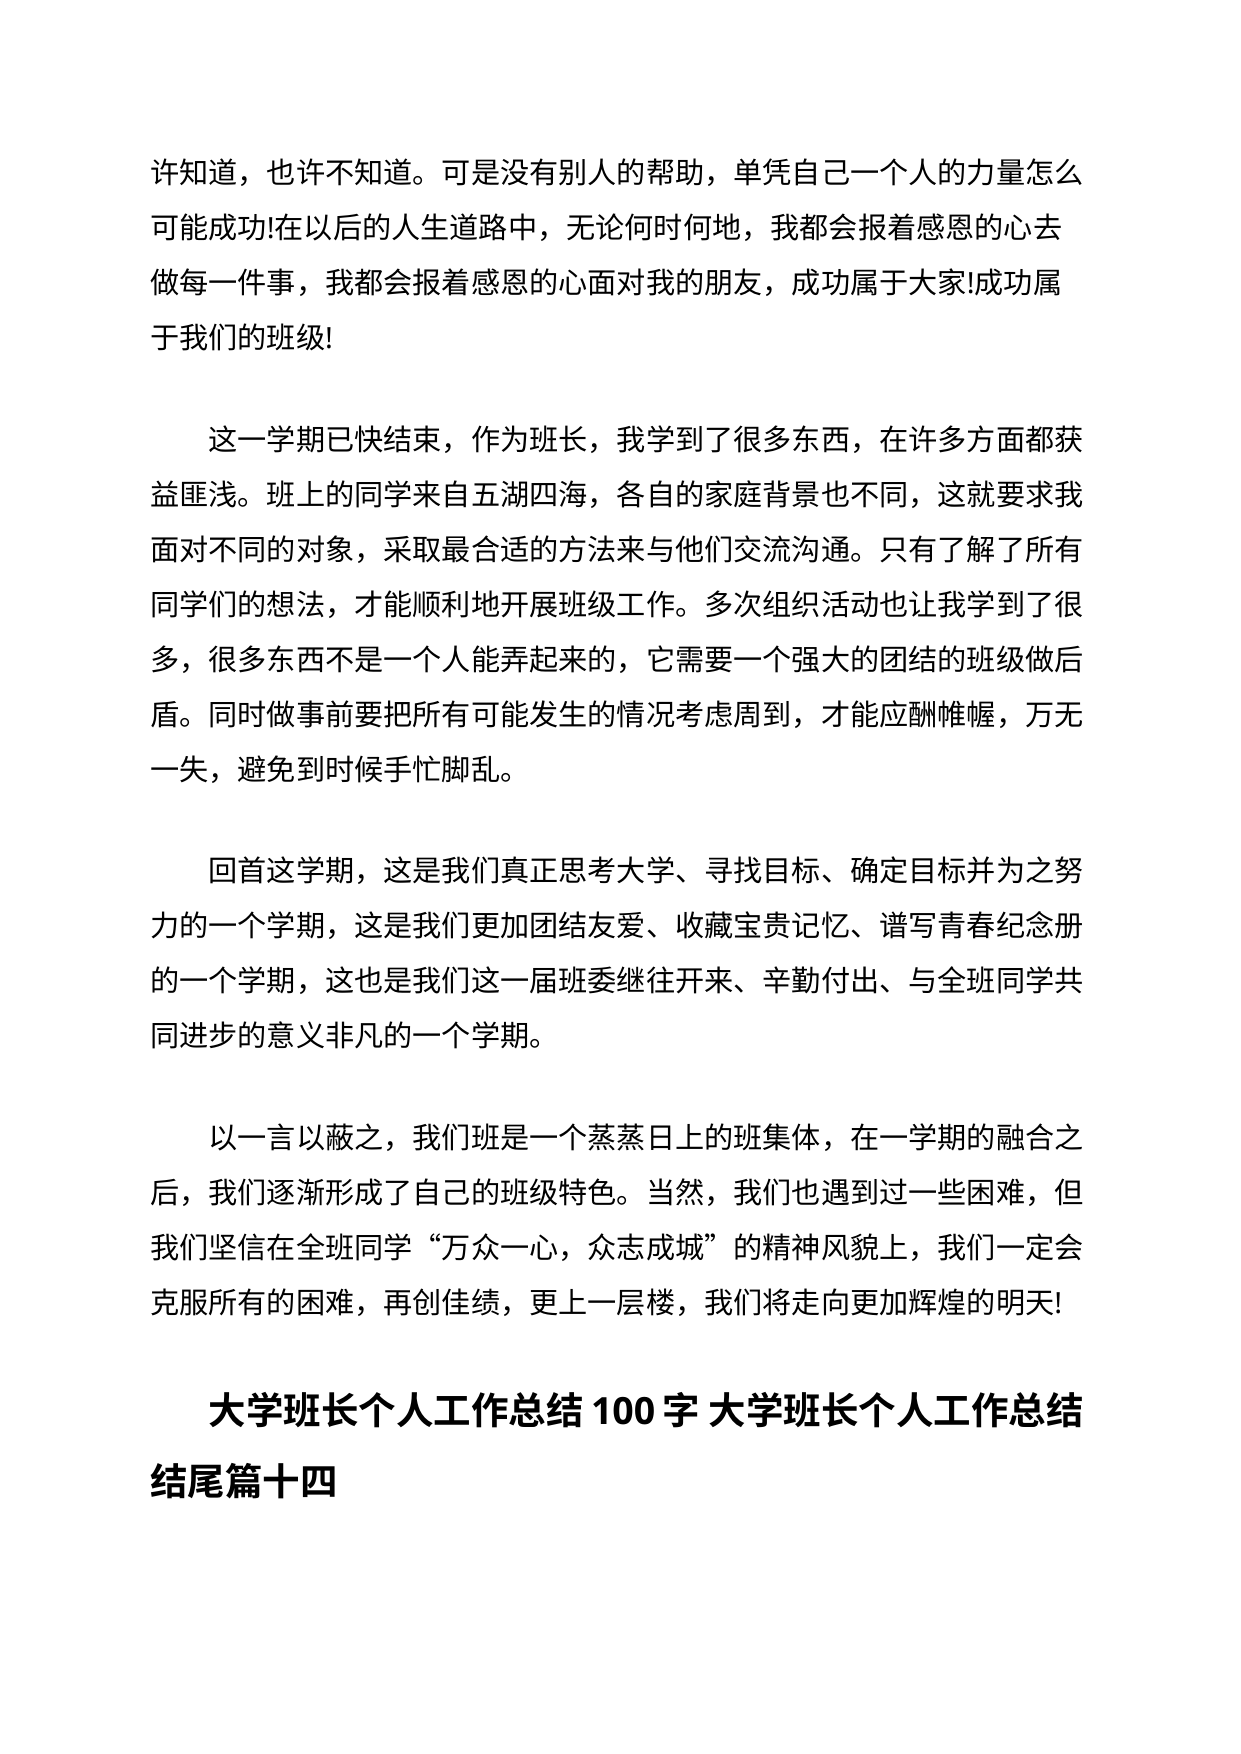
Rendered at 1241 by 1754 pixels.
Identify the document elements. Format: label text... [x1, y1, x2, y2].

text 大学班长个人工作总结100字 大学班长个人工作总结结尾篇十四 [150, 1381, 1090, 1506]
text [150, 150, 1090, 357]
text 以一言以蔽之，我们班是一个蒸蒸日上的班集体，在一学期的融合之后，我们逐渐形成了自己的班级特色。当然，我们也遇到过一些困难，但我们坚信在全班同学“万众一心，众志成城”的精神风貌上，我们一定会克服所有的困难，再创佳绩，更上一层楼，我们将走向更加辉煌的明天! [150, 1114, 1090, 1322]
text 回首这学期，这是我们真正思考大学、寻找目标、确定目标并为之努力的一个学期，这是我们更加团结友爱、收藏宝贵记忆、谱写青春纪念册的一个学期，这也是我们这一届班委继往开来、辛勤付出、与全班同学共同进步的意义非凡的一个学期。 [150, 848, 1090, 1055]
text 这一学期已快结束，作为班长，我学到了很多东西，在许多方面都获益匪浅。班上的同学来自五湖四海，各自的家庭背景也不同，这就要求我面对不同的对象，采取最合适的方法来与他们交流沟通。只有了解了所有同学们的想法，才能顺利地开展班级工作。多次组织活动也让我学到了很多，很多东西不是一个人能弄起来的，它需要一个强大的团结的班级做后盾。同时做事前要把所有可能发生的情况考虑周到，才能应酬帷幄，万无一失，避免到时候手忙脚乱。 [150, 417, 1090, 788]
